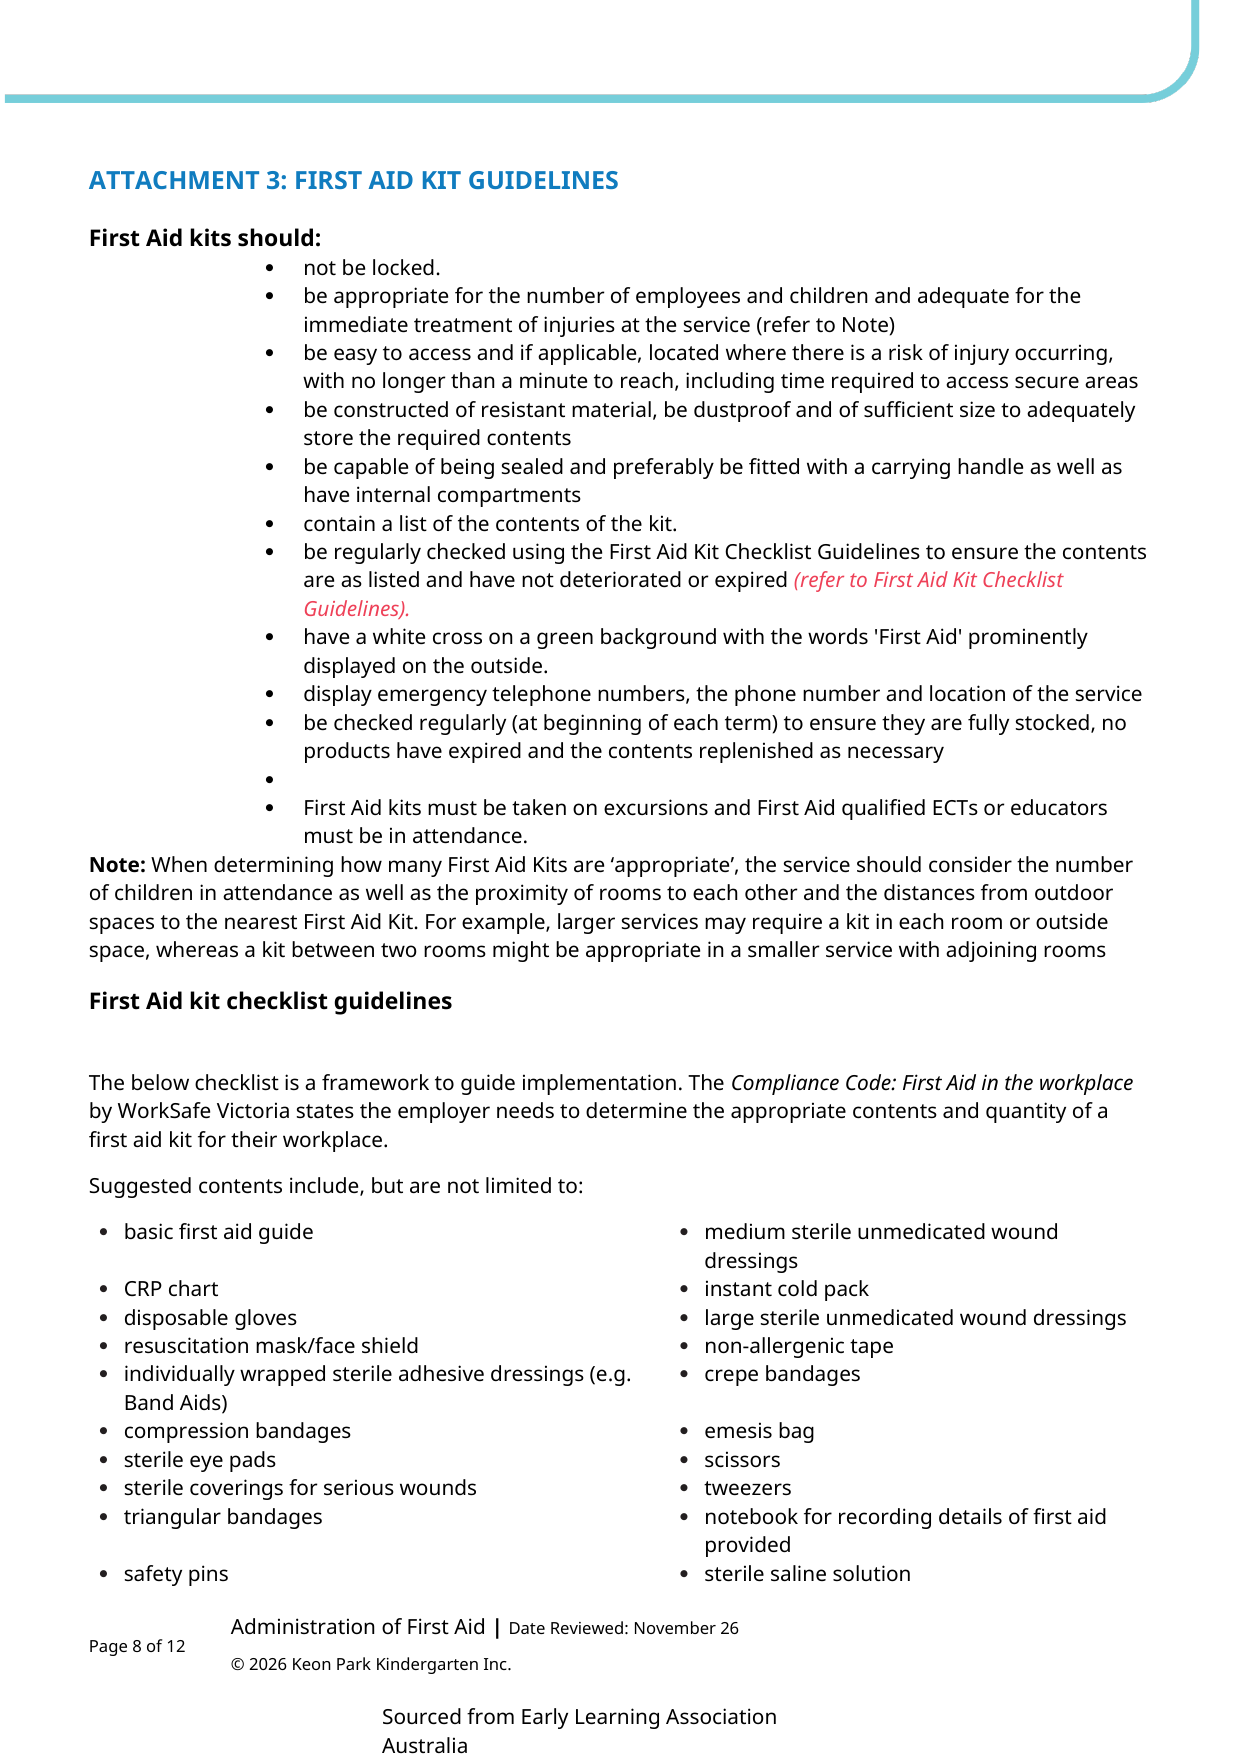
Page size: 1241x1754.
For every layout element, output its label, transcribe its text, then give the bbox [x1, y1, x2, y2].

text First Aid kits must be taken on excursions and First Aid qualified ECTs or educators must be in attendance. [266, 793, 1152, 850]
text be easy to access and if applicable, located where there is a risk of injury occurring, with no longer than a minute to reach, including time required to access secure areas [266, 338, 1152, 395]
table_cell triangular bandages [89, 1502, 669, 1559]
table_cell individually wrapped sterile adhesive dressings (e.g. Band Aids) [89, 1360, 669, 1416]
text Suggested contents include, but are not limited to: [89, 1171, 1152, 1200]
text be appropriate for the number of employees and children and adequate for the immediate treatment of injuries at the service (refer to Note) [266, 281, 1152, 338]
table_cell disposable gloves [89, 1303, 669, 1331]
table_cell tweezers [669, 1473, 1152, 1502]
table_cell compression bandages [89, 1416, 669, 1445]
table_cell sterile eye pads [89, 1445, 669, 1473]
subtitle First Aid kit checklist guidelines [89, 984, 1152, 1016]
subtitle First Aid kits should: [89, 222, 1152, 253]
text ATTACHMENT 3: first aid kit guidelines [89, 162, 1152, 197]
text be regularly checked using the First Aid Kit Checklist Guidelines to ensure the contents are as listed and have not deteriorated or expired (refer to First Aid Kit Checklist Guidelines). [266, 537, 1152, 622]
text display emergency telephone numbers, the phone number and location of the service [266, 679, 1152, 708]
text The below checklist is a framework to guide implementation. The Compliance Code: First Aid in the workplace by WorkSafe Victoria states the employer needs to determine the appropriate contents and quantity of a first aid kit for their workplace. [89, 1068, 1152, 1153]
table_cell resuscitation mask/face shield [89, 1331, 669, 1359]
table_cell sterile saline solution [669, 1559, 1152, 1587]
table_header medium sterile unmedicated wound dressings [669, 1218, 1152, 1274]
text have a white cross on a green background with the words 'First Aid' prominently displayed on the outside. [266, 622, 1152, 679]
text be capable of being sealed and preferably be fitted with a carrying handle as well as have internal compartments [266, 452, 1152, 509]
text not be locked. [266, 253, 1152, 281]
text contain a list of the contents of the kit. [266, 509, 1152, 537]
table_cell instant cold pack [669, 1274, 1152, 1303]
text be checked regularly (at beginning of each term) to ensure they are fully stocked, no products have expired and the contents replenished as necessary [266, 708, 1152, 765]
table_header basic first aid guide [89, 1218, 669, 1274]
table_cell large sterile unmedicated wound dressings [669, 1303, 1152, 1331]
table_cell emesis bag [669, 1416, 1152, 1445]
table_cell crepe bandages [669, 1360, 1152, 1416]
text Note: When determining how many First Aid Kits are ‘appropriate’, the service should consider the number of children in attendance as well as the proximity of rooms to each other and the distances from outdoor spaces to the nearest First Aid Kit. For example, larger services may require a kit in each room or outside space, whereas a kit between two rooms might be appropriate in a smaller service with adjoining rooms [89, 850, 1152, 964]
text be constructed of resistant material, be dustproof and of sufficient size to adequately store the required contents [266, 395, 1152, 452]
table_cell scissors [669, 1445, 1152, 1473]
table_cell notebook for recording details of first aid provided [669, 1502, 1152, 1559]
table_cell safety pins [89, 1559, 669, 1587]
table_cell non-allergenic tape [669, 1331, 1152, 1359]
table_cell sterile coverings for serious wounds [89, 1473, 669, 1502]
picture [4, 0, 1241, 126]
table_cell CRP chart [89, 1274, 669, 1303]
